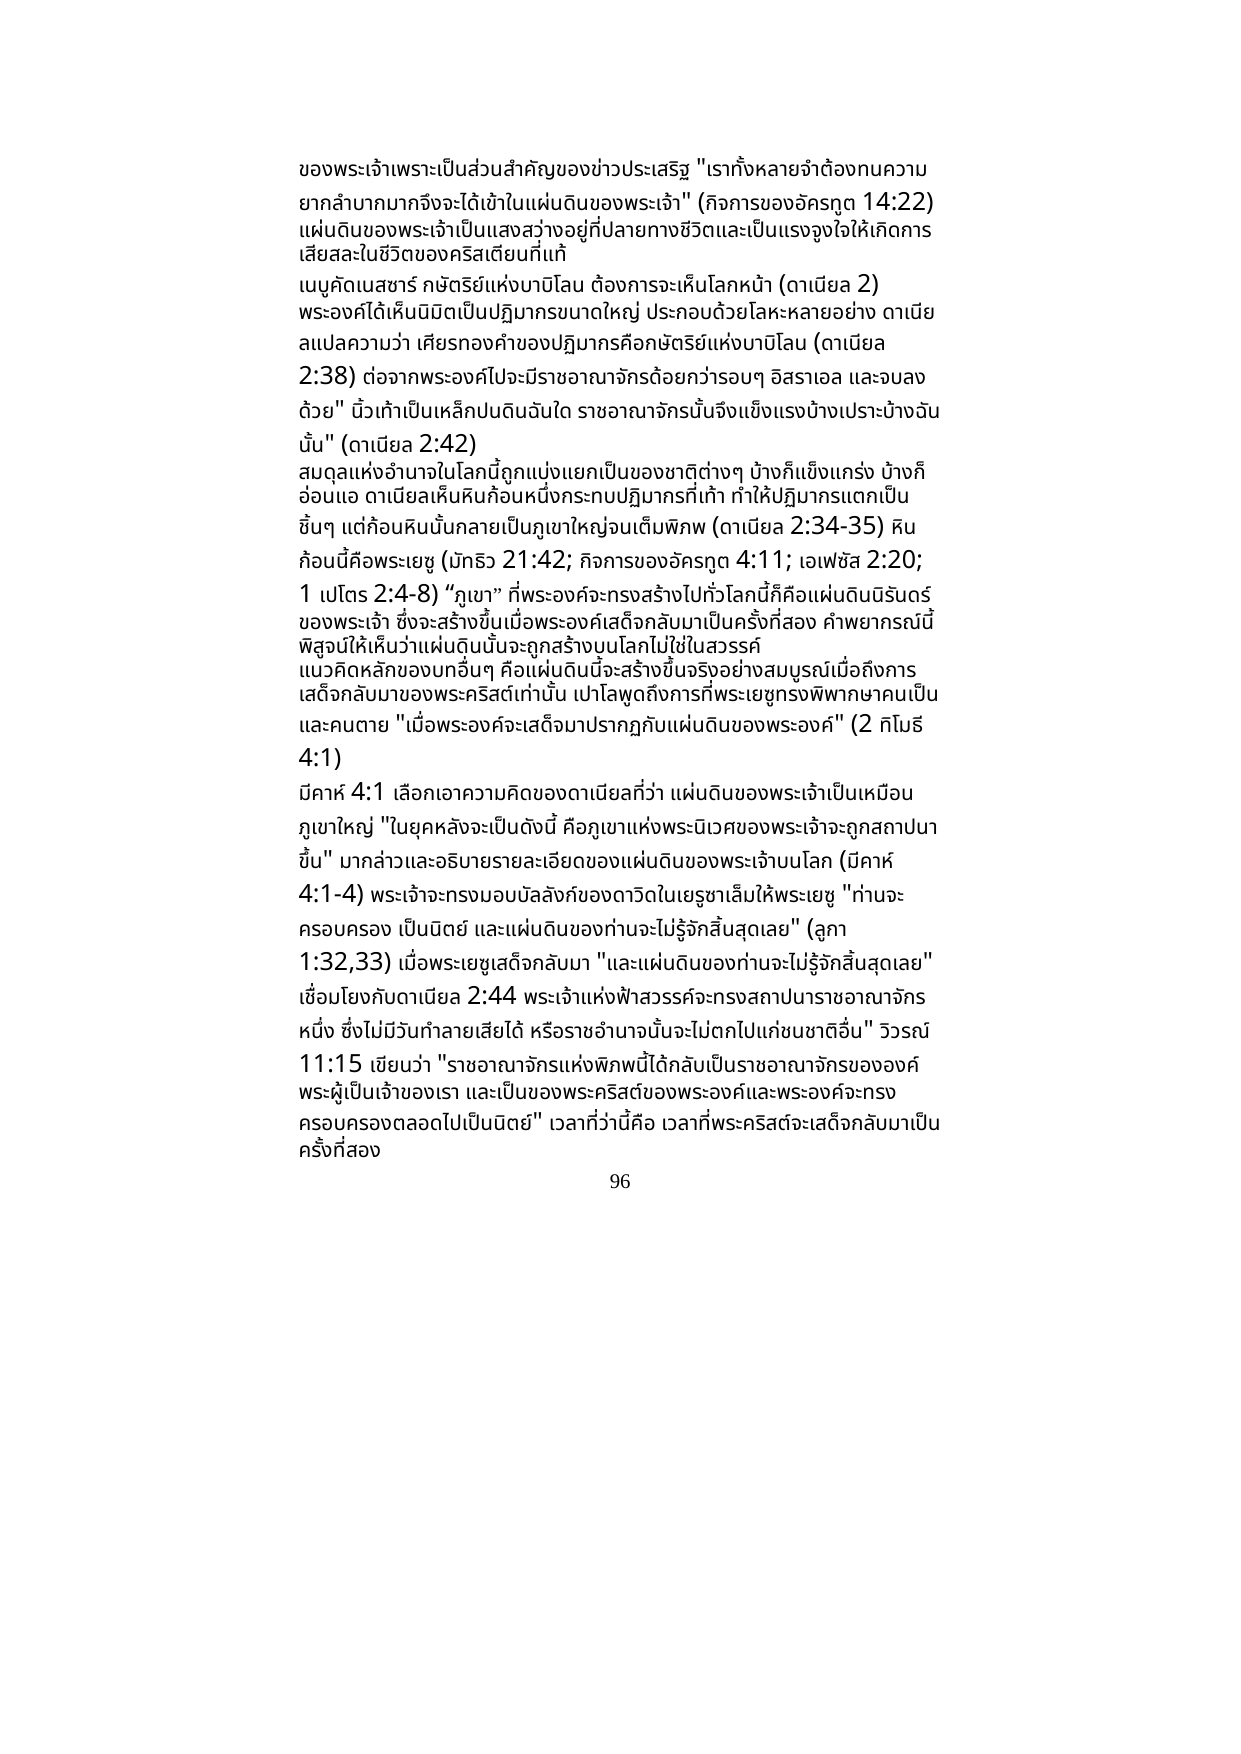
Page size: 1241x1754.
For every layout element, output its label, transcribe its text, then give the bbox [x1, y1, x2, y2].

text เนบูคัดเนสซาร์ กษัตริย์แห่งบาบิโลน ต้องการจะเห็นโลกหน้า (ดาเนียล 2) พระองค์ได้เห็นนิมิตเป็นปฏิมากรขนาดใหญ่ ประกอบด้วยโลหะหลายอย่าง ดาเนียลแปลความว่า เศียรทองคำของปฏิมากรคือกษัตริย์แห่งบาบิโลน (ดาเนียล 2:38) ต่อจากพระองค์ไปจะมีราชอาณาจักรด้อยกว่ารอบๆ อิสราเอล และจบลงด้วย" นิ้วเท้าเป็นเหล็กปนดินฉันใด ราชอาณาจักรนั้นจึงแข็งแรงบ้างเปราะบ้างฉันนั้น" (ดาเนียล 2:42) [298, 266, 942, 460]
text แนวคิดหลักของบทอื่นๆ คือแผ่นดินนี้จะสร้างขึ้นจริงอย่างสมบูรณ์เมื่อถึงการเสด็จกลับมาของพระคริสต์เท่านั้น เปาโลพูดถึงการที่พระเยซูทรงพิพากษาคนเป็นและคนตาย "เมื่อพระองค์จะเสด็จมาปรากฏกับแผ่นดินของพระองค์" (2 ทิโมธี 4:1) มีคาห์ 4:1 เลือกเอาความคิดของดาเนียลที่ว่า แผ่นดินของพระเจ้าเป็นเหมือนภูเขาใหญ่ "ในยุคหลังจะเป็นดังนี้ คือภูเขาแห่งพระนิเวศของพระเจ้าจะถูกสถาปนาขึ้น" มากล่าวและอธิบายรายละเอียดของแผ่นดินของพระเจ้าบนโลก (มีคาห์ 4:1-4) พระเจ้าจะทรงมอบบัลลังก์ของดาวิดในเยรูซาเล็มให้พระเยซู "ท่านจะครอบครอง เป็นนิตย์ และแผ่นดินของท่านจะไม่รู้จักสิ้นสุดเลย" (ลูกา 1:32,33) เมื่อพระเยซูเสด็จกลับมา "และแผ่นดินของท่านจะไม่รู้จักสิ้นสุดเลย" เชื่อมโยงกับดาเนียล 2:44 พระเจ้าแห่งฟ้าสวรรค์จะทรงสถาปนาราชอาณาจักรหนึ่ง ซึ่งไม่มีวันทำลายเสียได้ หรือราชอำนาจนั้นจะไม่ตกไปแก่ชนชาติอื่น" วิวรณ์ 11:15 เขียนว่า "ราชอาณาจักรแห่งพิภพนี้ได้กลับเป็นราชอาณาจักรขององค์พระผู้เป็นเจ้าของเรา และเป็นของพระคริสต์ของพระองค์และพระองค์จะทรงครอบครองตลอดไปเป็นนิตย์" เวลาที่ว่านี้คือ เวลาที่พระคริสต์จะเสด็จกลับมาเป็นครั้งที่สอง [298, 658, 942, 1162]
text สมดุลแห่งอำนาจในโลกนี้ถูกแบ่งแยกเป็นของชาติต่างๆ บ้างก็แข็งแกร่ง บ้างก็อ่อนแอ ดาเนียลเห็นหินก้อนหนึ่งกระทบปฏิมากรที่เท้า ทำให้ปฏิมากรแตกเป็นชิ้นๆ แต่ก้อนหินนั้นกลายเป็นภูเขาใหญ่จนเต็มพิภพ (ดาเนียล 2:34-35) หินก้อนนี้คือพระเยซู (มัทธิว 21:42; กิจการของอัครทูต 4:11; เอเฟซัส 2:20; 1 เปโตร 2:4-8) “ภูเขา” ที่พระองค์จะทรงสร้างไปทั่วโลกนี้ก็คือแผ่นดินนิรันดร์ของพระเจ้า ซึ่งจะสร้างขึ้นเมื่อพระองค์เสด็จกลับมาเป็นครั้งที่สอง คำพยากรณ์นี้พิสูจน์ให้เห็นว่าแผ่นดินนั้นจะถูกสร้างบนโลกไม่ใช่ในสวรรค์ [298, 460, 942, 658]
text การเข้าสู่แผ่นดินของพระเจ้าเมื่อพระคริสต์เสด็จกลับมาเป็นผลลัพธ์สุดท้ายของความบากบั่นในชีวิตของคริสเตียน (มัทธิว 25:34; กิจการของอัครทูต 14:22) จึงเป็นเรื่องจำเป็นที่เราจะเข้าใจเรื่องนี้ให้ถูกต้อง คำสอนของฟิลิปเกี่ยวกับพระคริสต์เป็นคำสอน "ว่าด้วยแผ่นดินของพระเจ้าและพระนามแห่งพระเยซูคริสต์" (กิจการของอัครทูต 8:5,12) ข้อความแล้วข้อความเล่าที่ย้ำเตือนเราว่า "แผ่นดินของพระ เจ้า" เป็นหน้าที่หลักของคำสอนของเปาโล (กิจการของอัครทูต 19:8; 20:25; 28:23,31) เราจำเป็นต้องเข้าใจหลักคำสอนเรื่องแผ่นดินของพระเจ้าเพราะเป็นส่วนสำคัญของข่าวประเสริฐ "เราทั้งหลายจำต้องทนความยากลำบากมากจึงจะได้เข้าในแผ่นดินของพระเจ้า" (กิจการของอัครทูต 14:22) แผ่นดินของพระเจ้าเป็นแสงสว่างอยู่ที่ปลายทางชีวิตและเป็นแรงจูงใจให้เกิดการเสียสละในชีวิตของคริสเตียนที่แท้ [298, 150, 942, 266]
